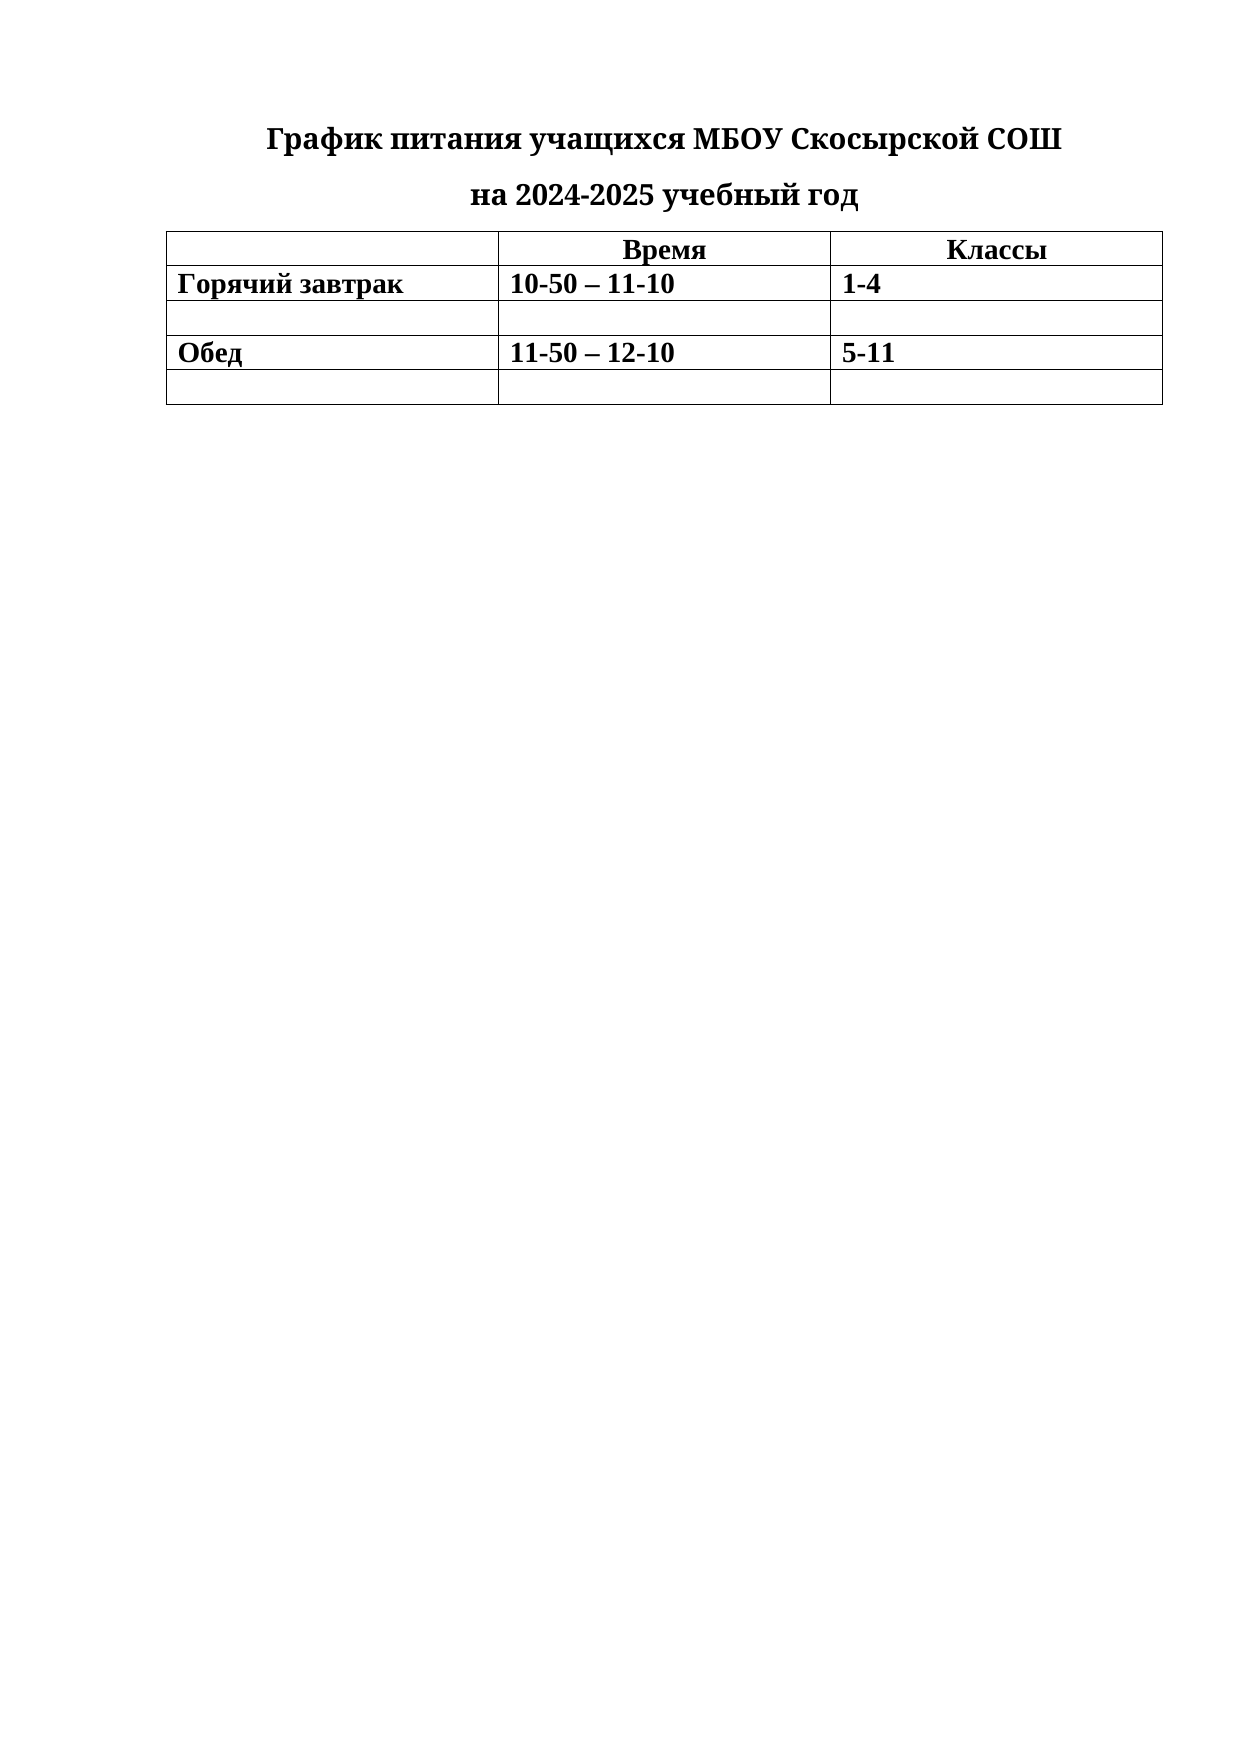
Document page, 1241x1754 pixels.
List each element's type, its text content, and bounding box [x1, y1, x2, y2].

table_cell [499, 301, 830, 334]
table_header Классы [831, 232, 1162, 265]
table_cell 5-11 [831, 336, 1162, 369]
table_cell Горячий завтрак [167, 266, 498, 300]
table_cell [831, 301, 1162, 334]
text График питания учащихся МБОУ Скосырской СОШ [177, 118, 1152, 158]
table_cell [167, 370, 498, 404]
table_cell 10-50 – 11-10 [499, 266, 830, 300]
table_cell 11-50 – 12-10 [499, 336, 830, 369]
table_cell [167, 301, 498, 334]
table_cell [831, 370, 1162, 404]
table_cell Обед [167, 336, 498, 369]
table_cell 1-4 [831, 266, 1162, 300]
table_header Время [499, 232, 830, 265]
table_cell [499, 370, 830, 404]
table_header [167, 232, 498, 265]
text на 2024-2025 учебный год [177, 174, 1152, 214]
